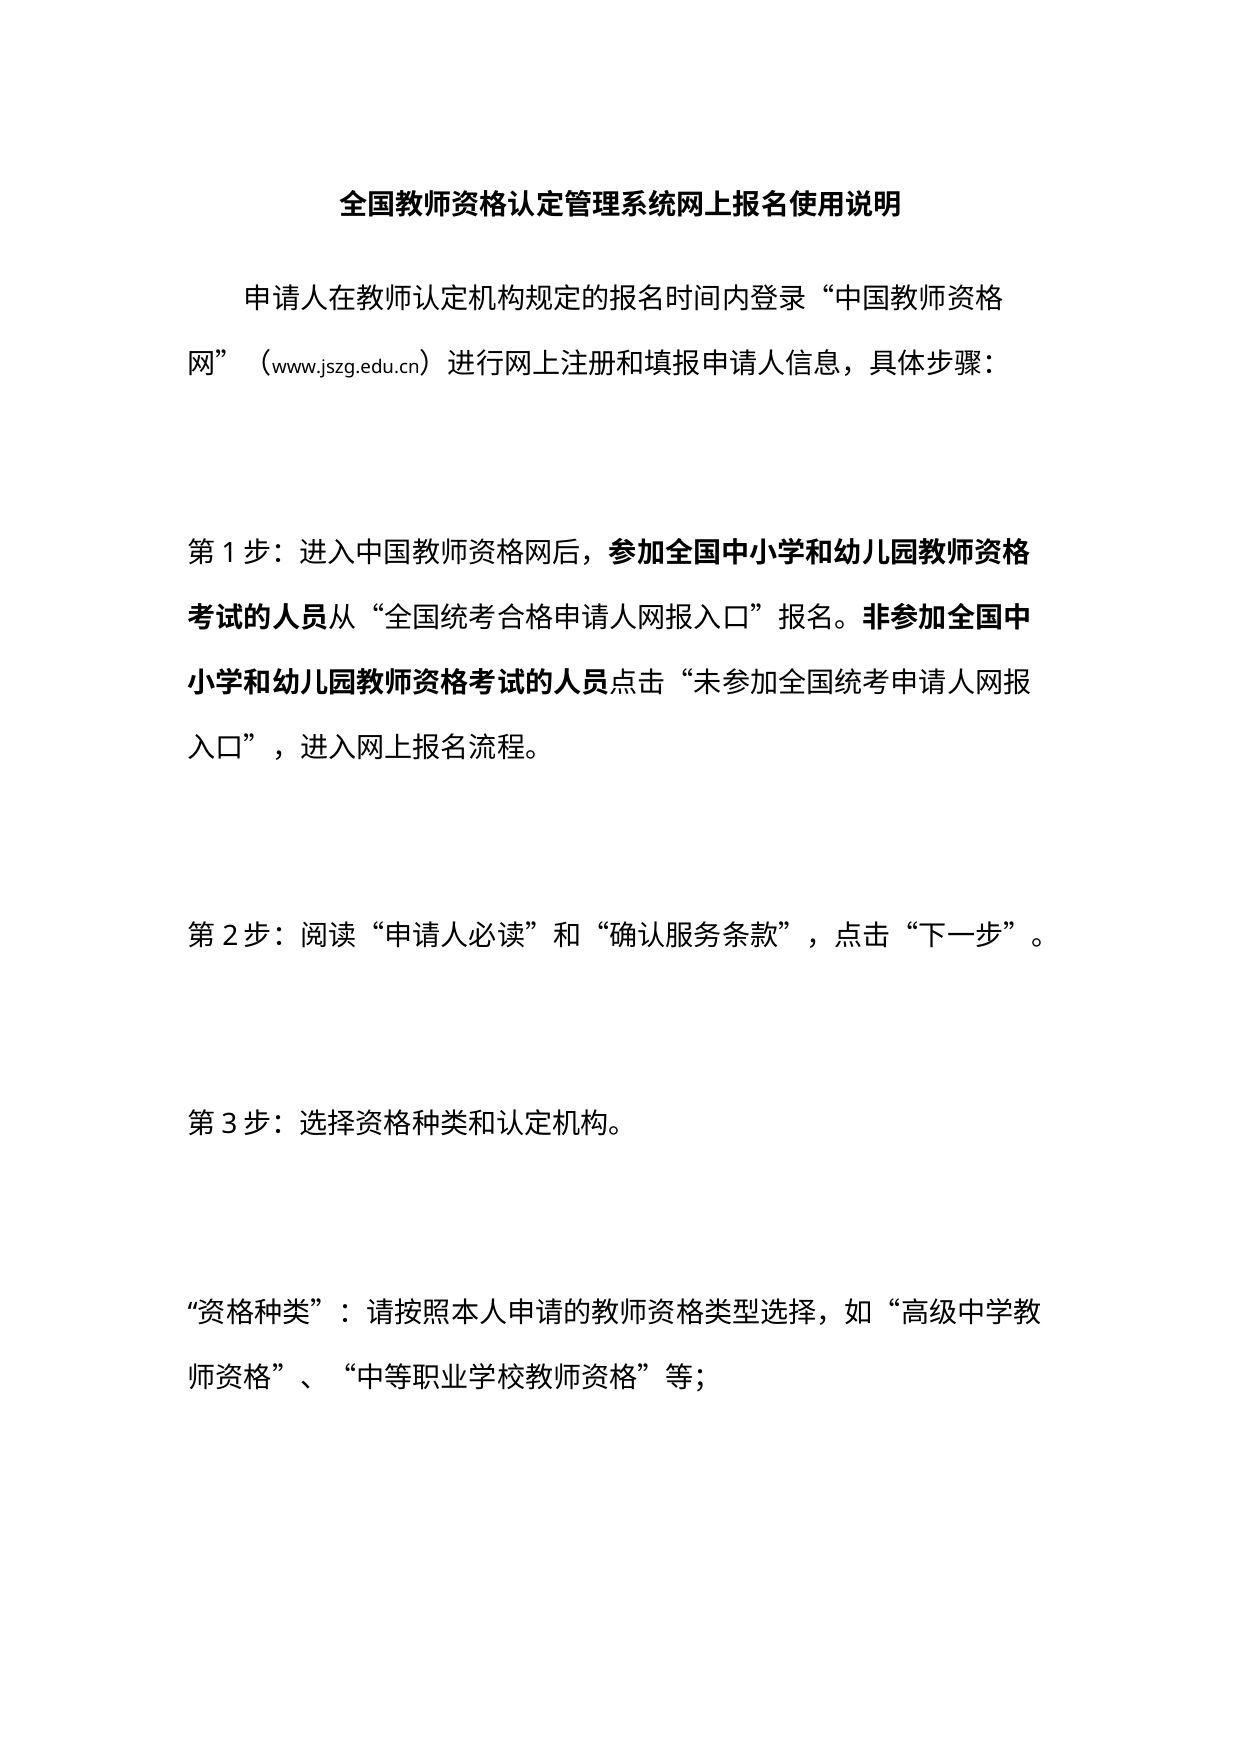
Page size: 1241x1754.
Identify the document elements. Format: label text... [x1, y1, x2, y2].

text “资格种类”：请按照本人申请的教师资格类型选择，如“高级中学教师资格”、“中等职业学校教师资格”等； [187, 1277, 1053, 1407]
text 全国教师资格认定管理系统网上报名使用说明 [187, 170, 1053, 235]
text 申请人在教师认定机构规定的报名时间内登录“中国教师资格网”（www.jszg.edu.cn）进行网上注册和填报申请人信息，具体步骤： [187, 264, 1053, 394]
text 第 2步：阅读“申请人必读”和“确认服务条款”，点击“下一步”。 [187, 901, 1053, 966]
text 第3步：选择资格种类和认定机构。 [187, 1089, 1053, 1154]
text 第1步：进入中国教师资格网后，参加全国中小学和幼儿园教师资格考试的人员从“全国统考合格申请人网报入口”报名。非参加全国中小学和幼儿园教师资格考试的人员点击“未参加全国统考申请人网报入口”，进入网上报名流程。 [187, 517, 1053, 777]
